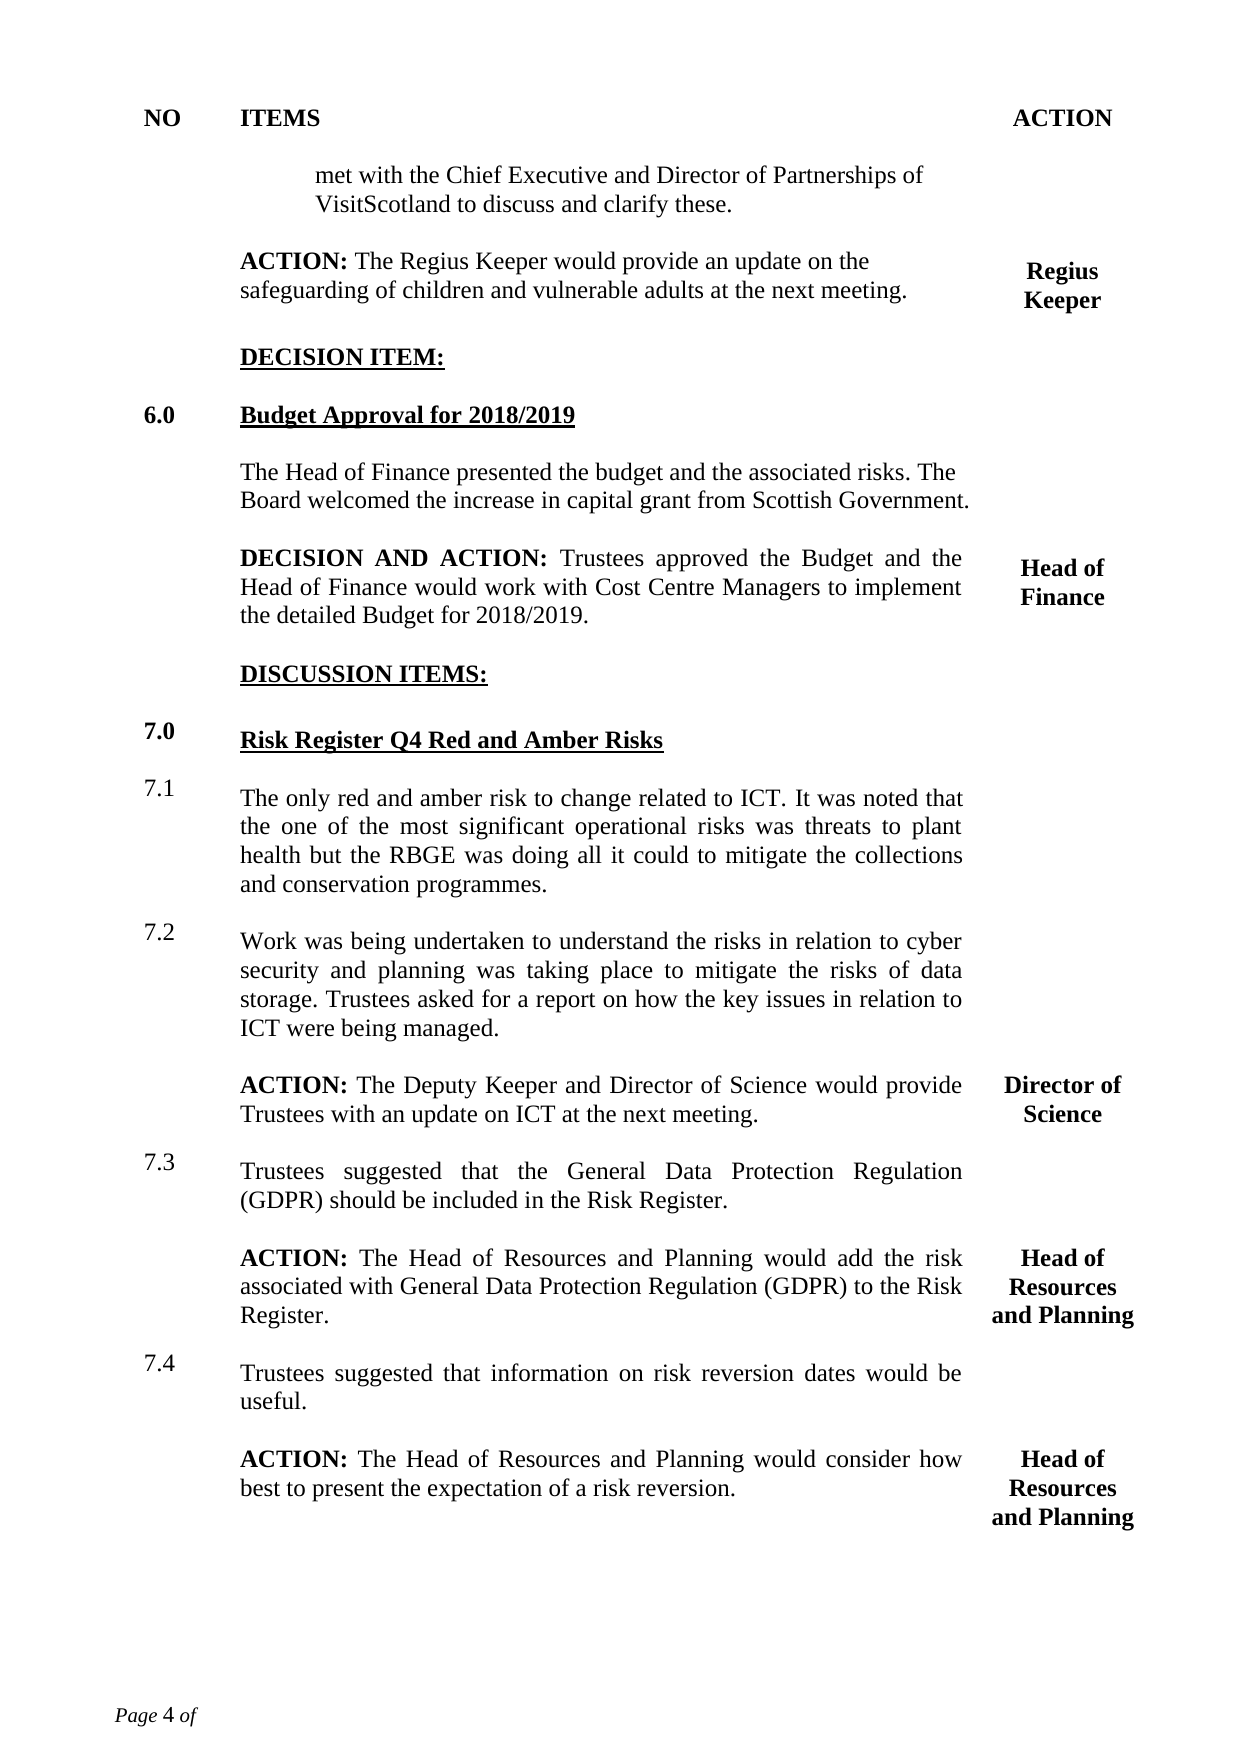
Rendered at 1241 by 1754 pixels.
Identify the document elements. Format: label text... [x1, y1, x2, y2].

text 7.1 [144, 773, 179, 802]
text 7.3 [144, 1147, 179, 1176]
text Head of Resources and Planning [991, 1243, 1134, 1329]
text met with the Chief Executive and Director of Partnerships of VisitScotland to discuss and clarify these. [315, 160, 972, 217]
text ACTION: The Head of Resources and Planning would add the risk associated with General Data Protection Regulation (GDPR) to the Risk Register. [240, 1243, 963, 1329]
text The Head of Finance presented the budget and the associated risks. The Board welcomed the increase in capital grant from Scottish Government. [240, 457, 972, 514]
text 7.0 [144, 716, 179, 745]
text ACTION: The Deputy Keeper and Director of Science would provide Trustees with an update on ICT at the next meeting. [240, 1070, 963, 1128]
text 7.2 [144, 917, 179, 946]
text 6.0 Budget Approval for 2018/2019 [144, 400, 1165, 429]
text 7.4 [144, 1348, 179, 1377]
subtitle Head of Finance [1020, 553, 1107, 611]
text ACTION: The Head of Resources and Planning would consider how best to present the expectation of a risk reversion. [240, 1444, 963, 1501]
text DECISION AND ACTION: Trustees approved the Budget and the Head of Finance would work with Cost Centre Managers to implement the detailed Budget for 2018/2019. [240, 543, 963, 629]
text Head of Resources and Planning [991, 1444, 1134, 1531]
text The only red and amber risk to change related to ICT. It was noted that the one of the most significant operational risks was threats to plant health but the RBGE was doing all it could to mitigate the collections and conservation programmes. [240, 783, 963, 898]
text DECISION ITEM: [240, 342, 1165, 371]
text Trustees suggested that information on risk reversion dates would be useful. [240, 1358, 963, 1415]
text Trustees suggested that the General Data Protection Regulation (GDPR) should be included in the Risk Register. [240, 1156, 963, 1214]
text DISCUSSION ITEMS: [240, 659, 1165, 687]
subtitle Regius Keeper [1023, 256, 1103, 314]
subtitle Director of Science [1004, 1071, 1122, 1128]
subtitle Risk Register Q4 Red and Amber Risks [240, 726, 963, 754]
text NO ITEMS ACTION [144, 103, 1165, 132]
text Work was being undertaken to understand the risks in relation to cyber security and planning was taking place to mitigate the risks of data storage. Trustees asked for a report on how the key issues in relation to ICT were being managed. [240, 926, 963, 1041]
text ACTION: The Regius Keeper would provide an update on the safeguarding of children and vulnerable adults at the next meeting. [240, 246, 963, 304]
